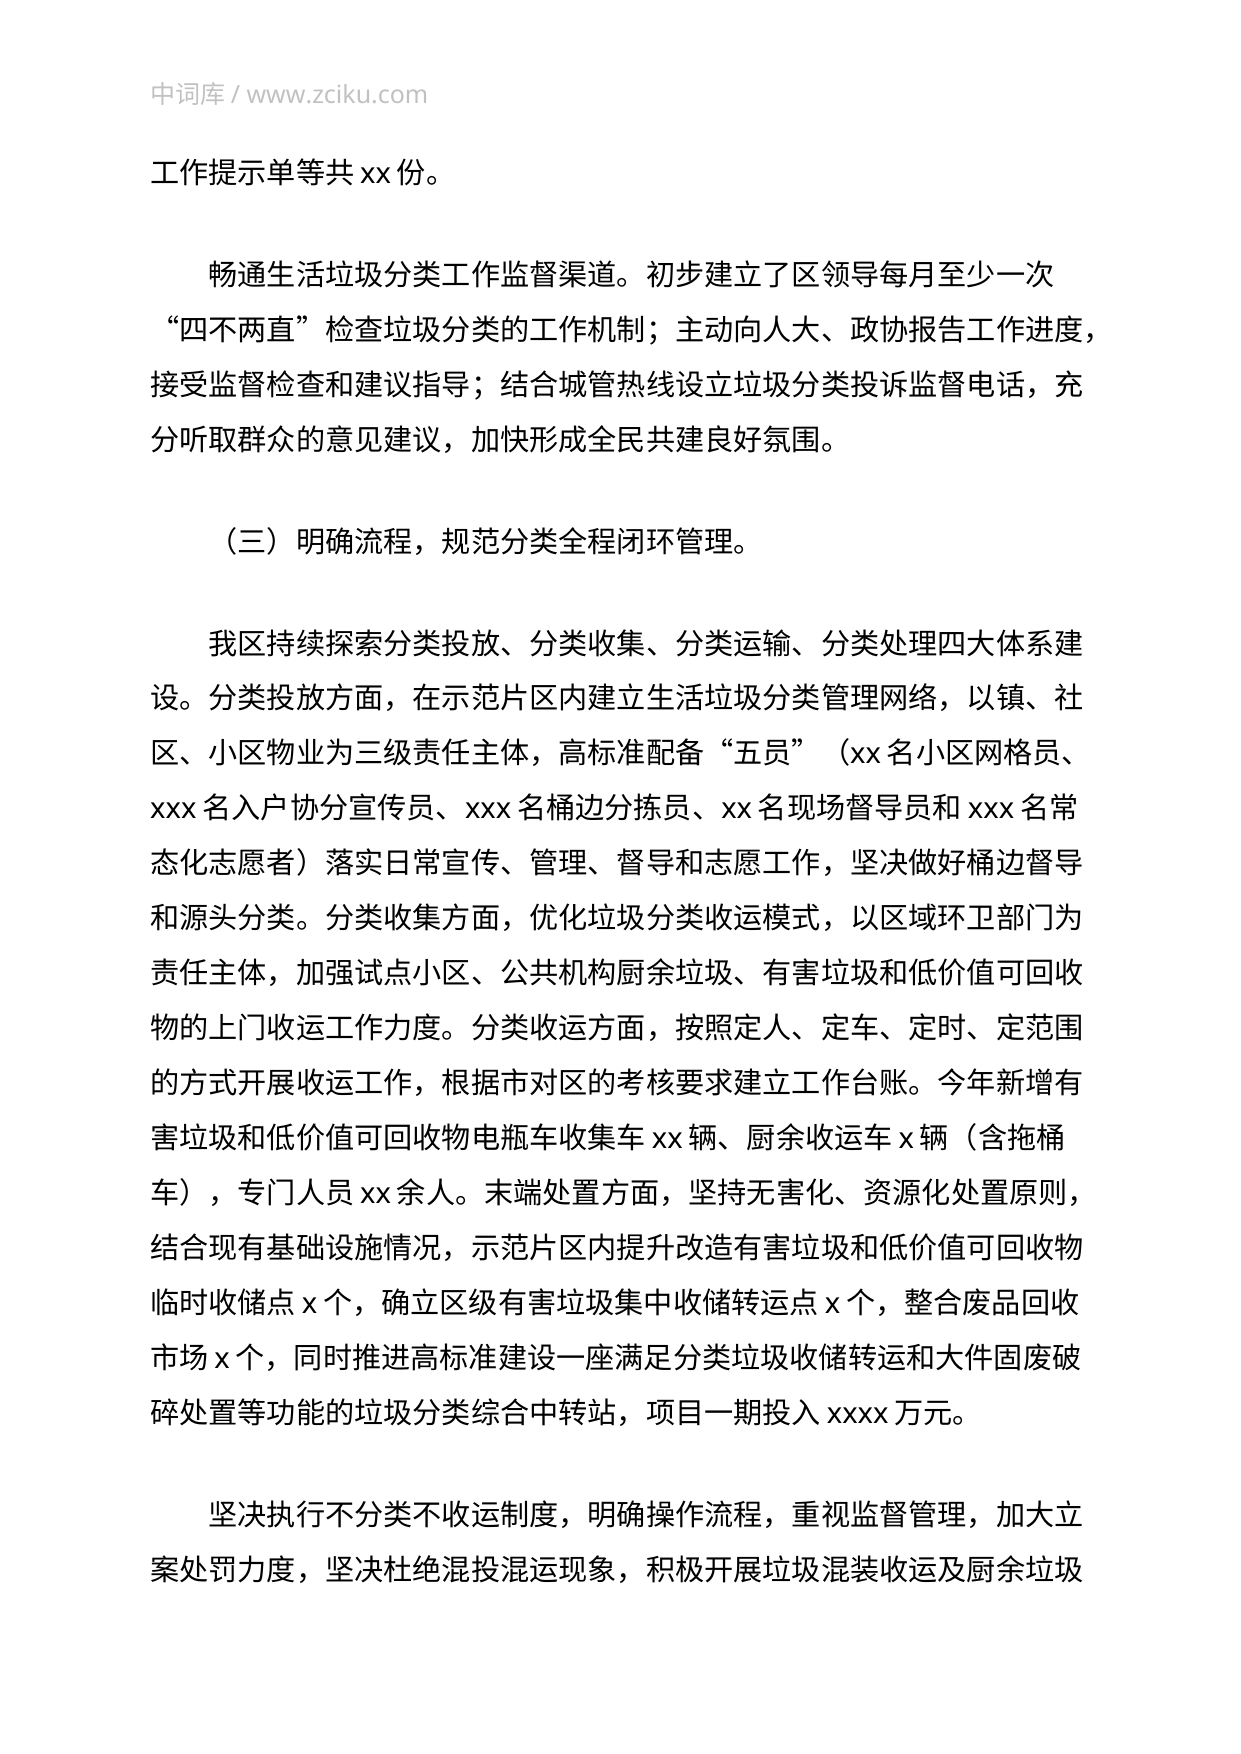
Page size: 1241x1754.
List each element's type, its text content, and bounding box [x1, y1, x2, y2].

text 我区持续探索分类投放、分类收集、分类运输、分类处理四大体系建设。分类投放方面，在示范片区内建立生活垃圾分类管理网络，以镇、社区、小区物业为三级责任主体，高标准配备“五员”（xx名小区网格员、xxx名入户协分宣传员、xxx名桶边分拣员、xx名现场督导员和xxx名常态化志愿者）落实日常宣传、管理、督导和志愿工作，坚决做好桶边督导和源头分类。分类收集方面，优化垃圾分类收运模式，以区域环卫部门为责任主体，加强试点小区、公共机构厨余垃圾、有害垃圾和低价值可回收物的上门收运工作力度。分类收运方面，按照定人、定车、定时、定范围的方式开展收运工作，根据市对区的考核要求建立工作台账。今年新增有害垃圾和低价值可回收物电瓶车收集车xx辆、厨余收运车x辆（含拖桶车），专门人员xx余人。末端处置方面，坚持无害化、资源化处置原则，结合现有基础设施情况，示范片区内提升改造有害垃圾和低价值可回收物临时收储点x个，确立区级有害垃圾集中收储转运点x个，整合废品回收市场x个，同时推进高标准建设一座满足分类垃圾收储转运和大件固废破碎处置等功能的垃圾分类综合中转站，项目一期投入xxxx万元。 [150, 620, 1090, 1432]
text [150, 150, 1090, 192]
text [150, 1491, 1090, 1588]
text （三）明确流程，规范分类全程闭环管理。 [150, 518, 1090, 561]
text 畅通生活垃圾分类工作监督渠道。初步建立了区领导每月至少一次“四不两直”检查垃圾分类的工作机制；主动向人大、政协报告工作进度，接受监督检查和建议指导；结合城管热线设立垃圾分类投诉监督电话，充分听取群众的意见建议，加快形成全民共建良好氛围。 [150, 252, 1090, 459]
